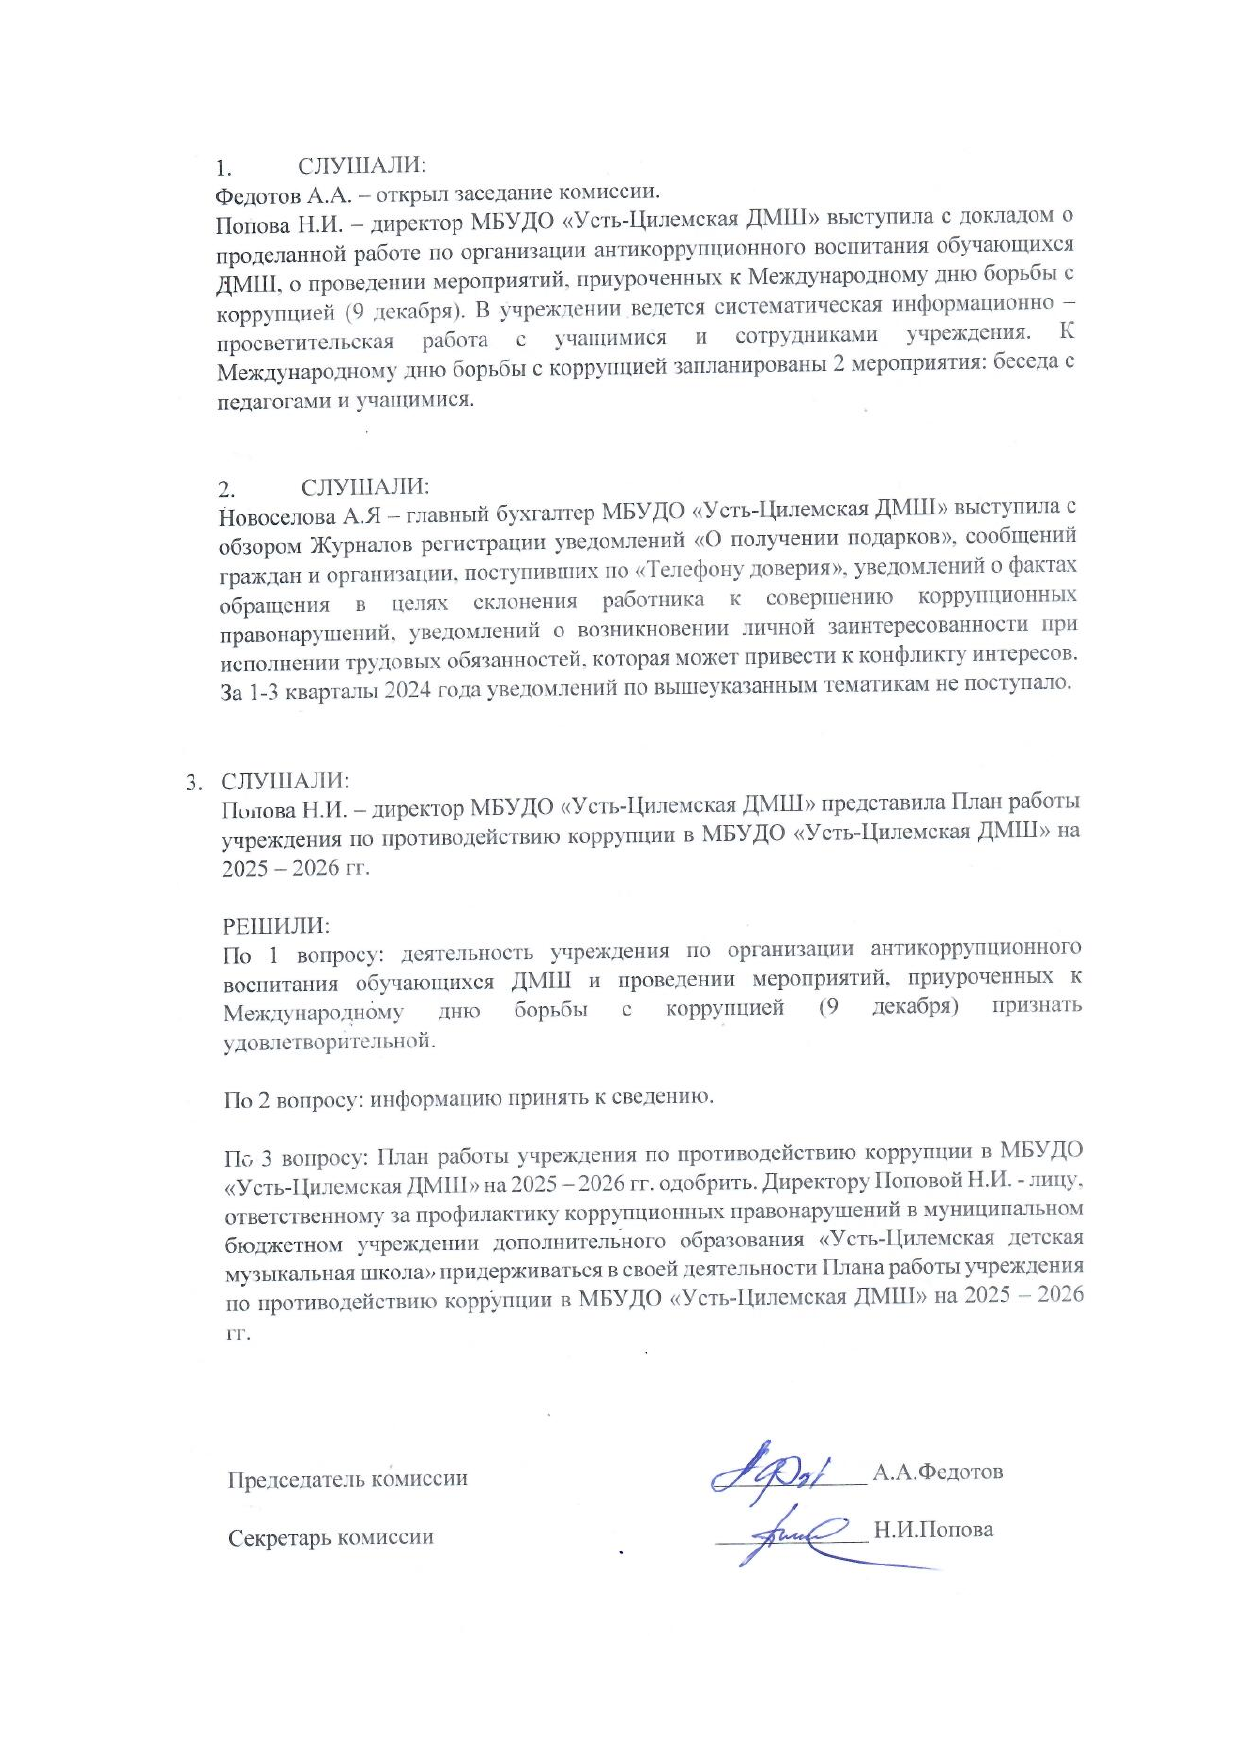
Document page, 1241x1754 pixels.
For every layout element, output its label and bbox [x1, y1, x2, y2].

picture [177, 118, 1106, 1636]
